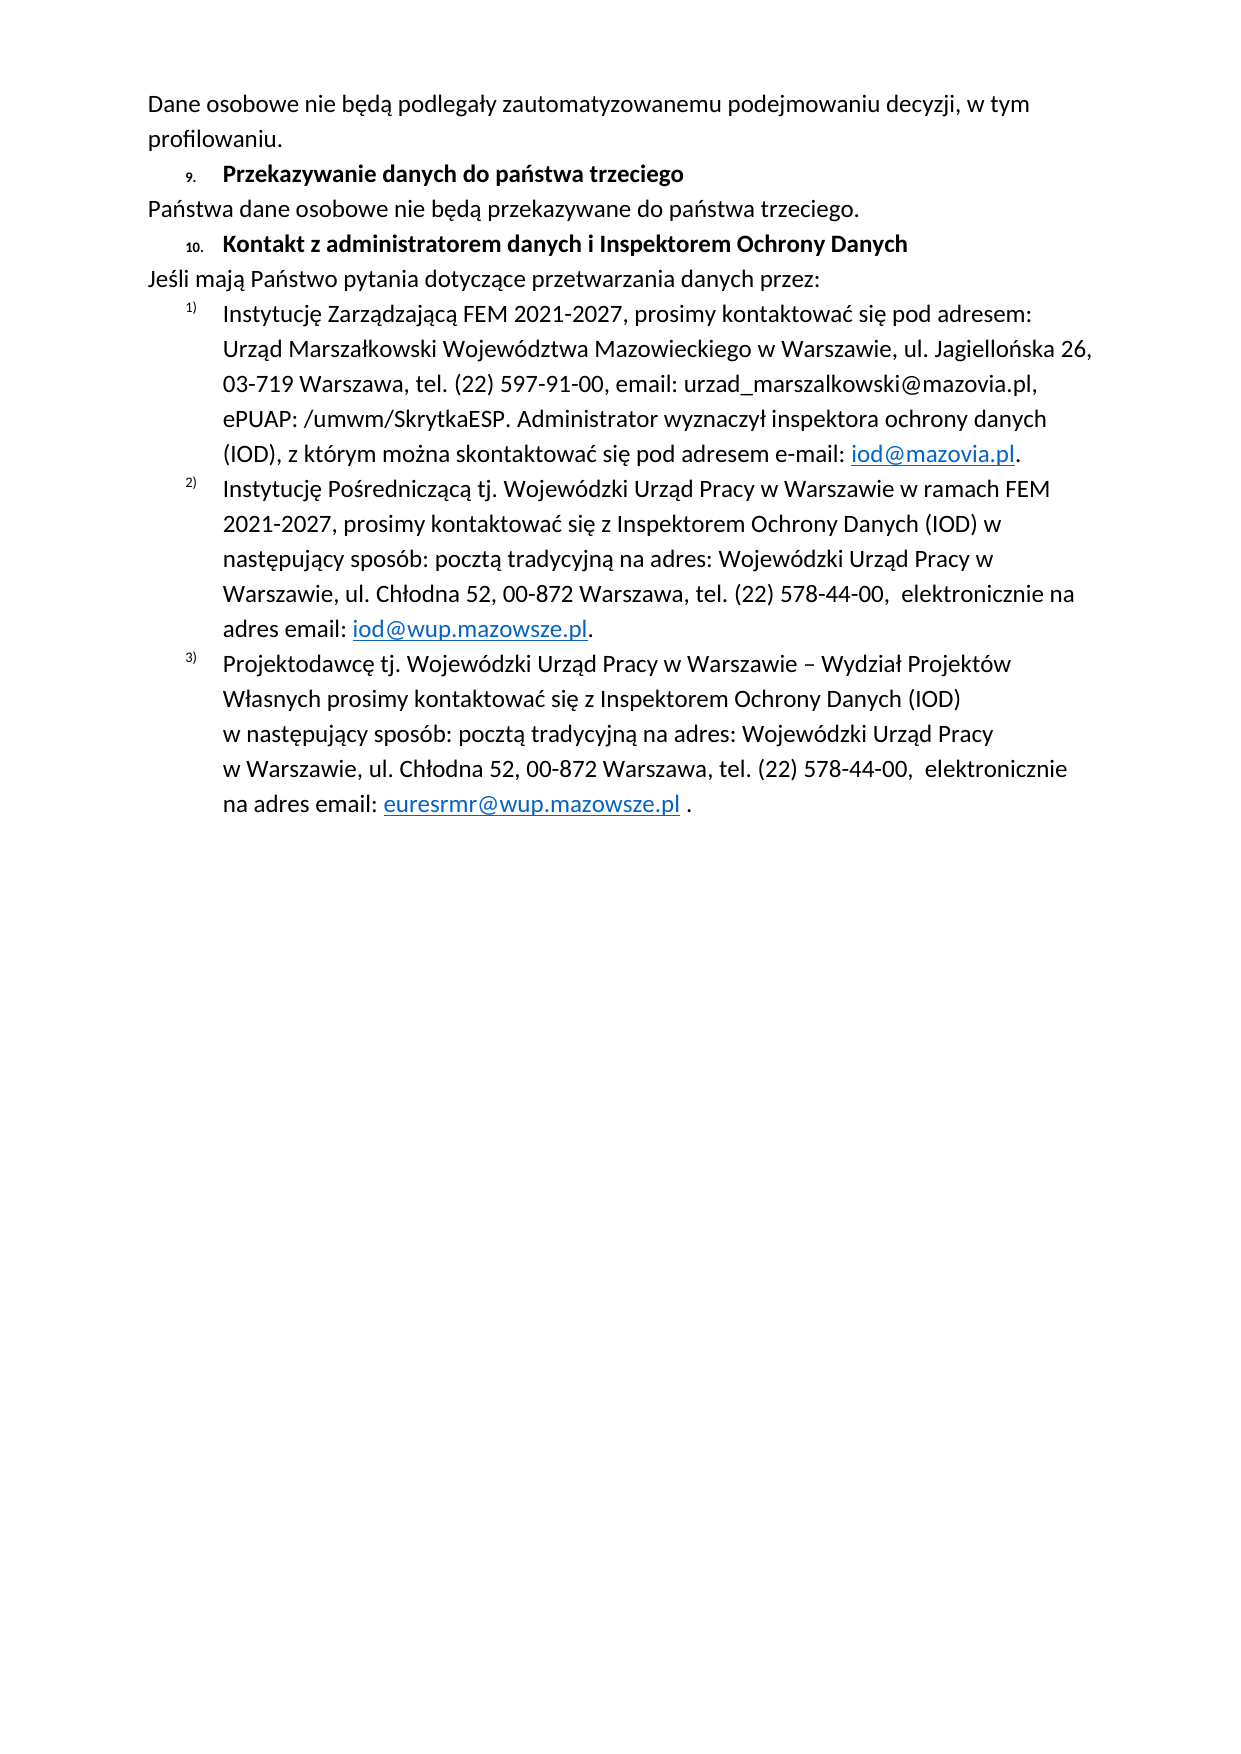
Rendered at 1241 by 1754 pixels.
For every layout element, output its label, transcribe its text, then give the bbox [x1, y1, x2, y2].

text Państwa dane osobowe nie będą przekazywane do państwa trzeciego. [148, 194, 1093, 224]
list Projektodawcę tj. Wojewódzki Urząd Pracy w Warszawie – Wydział Projektów Własnych prosimy kontaktować się z Inspektorem Ochrony Danych (IOD) w następujący sposób: pocztą tradycyjną na adres: Wojewódzki Urząd Pracy w Warszawie, ul. Chłodna 52, 00-872 Warszawa, tel. (22) 578-44-00, elektronicznie na adres email: euresrmr@wup.mazowsze.pl . [185, 649, 1093, 819]
text Jeśli mają Państwo pytania dotyczące przetwarzania danych przez: [148, 264, 1093, 294]
list Instytucję Zarządzającą FEM 2021-2027, prosimy kontaktować się pod adresem: Urząd Marszałkowski Województwa Mazowieckiego w Warszawie, ul. Jagiellońska 26, 03-719 Warszawa, tel. (22) 597-91-00, email: urzad_marszalkowski@mazovia.pl, ePUAP: /umwm/SkrytkaESP. Administrator wyznaczył inspektora ochrony danych (IOD), z którym można skontaktować się pod adresem e-mail: iod@mazovia.pl. [185, 299, 1093, 469]
list Instytucję Pośredniczącą tj. Wojewódzki Urząd Pracy w Warszawie w ramach FEM 2021-2027, prosimy kontaktować się z Inspektorem Ochrony Danych (IOD) w następujący sposób: pocztą tradycyjną na adres: Wojewódzki Urząd Pracy w Warszawie, ul. Chłodna 52, 00-872 Warszawa, tel. (22) 578-44-00, elektronicznie na adres email: iod@wup.mazowsze.pl. [185, 474, 1093, 644]
list Kontakt z administratorem danych i Inspektorem Ochrony Danych [185, 229, 1093, 259]
list Przekazywanie danych do państwa trzeciego [185, 159, 1093, 189]
text Dane osobowe nie będą podlegały zautomatyzowanemu podejmowaniu decyzji, w tym profilowaniu. [148, 89, 1093, 154]
